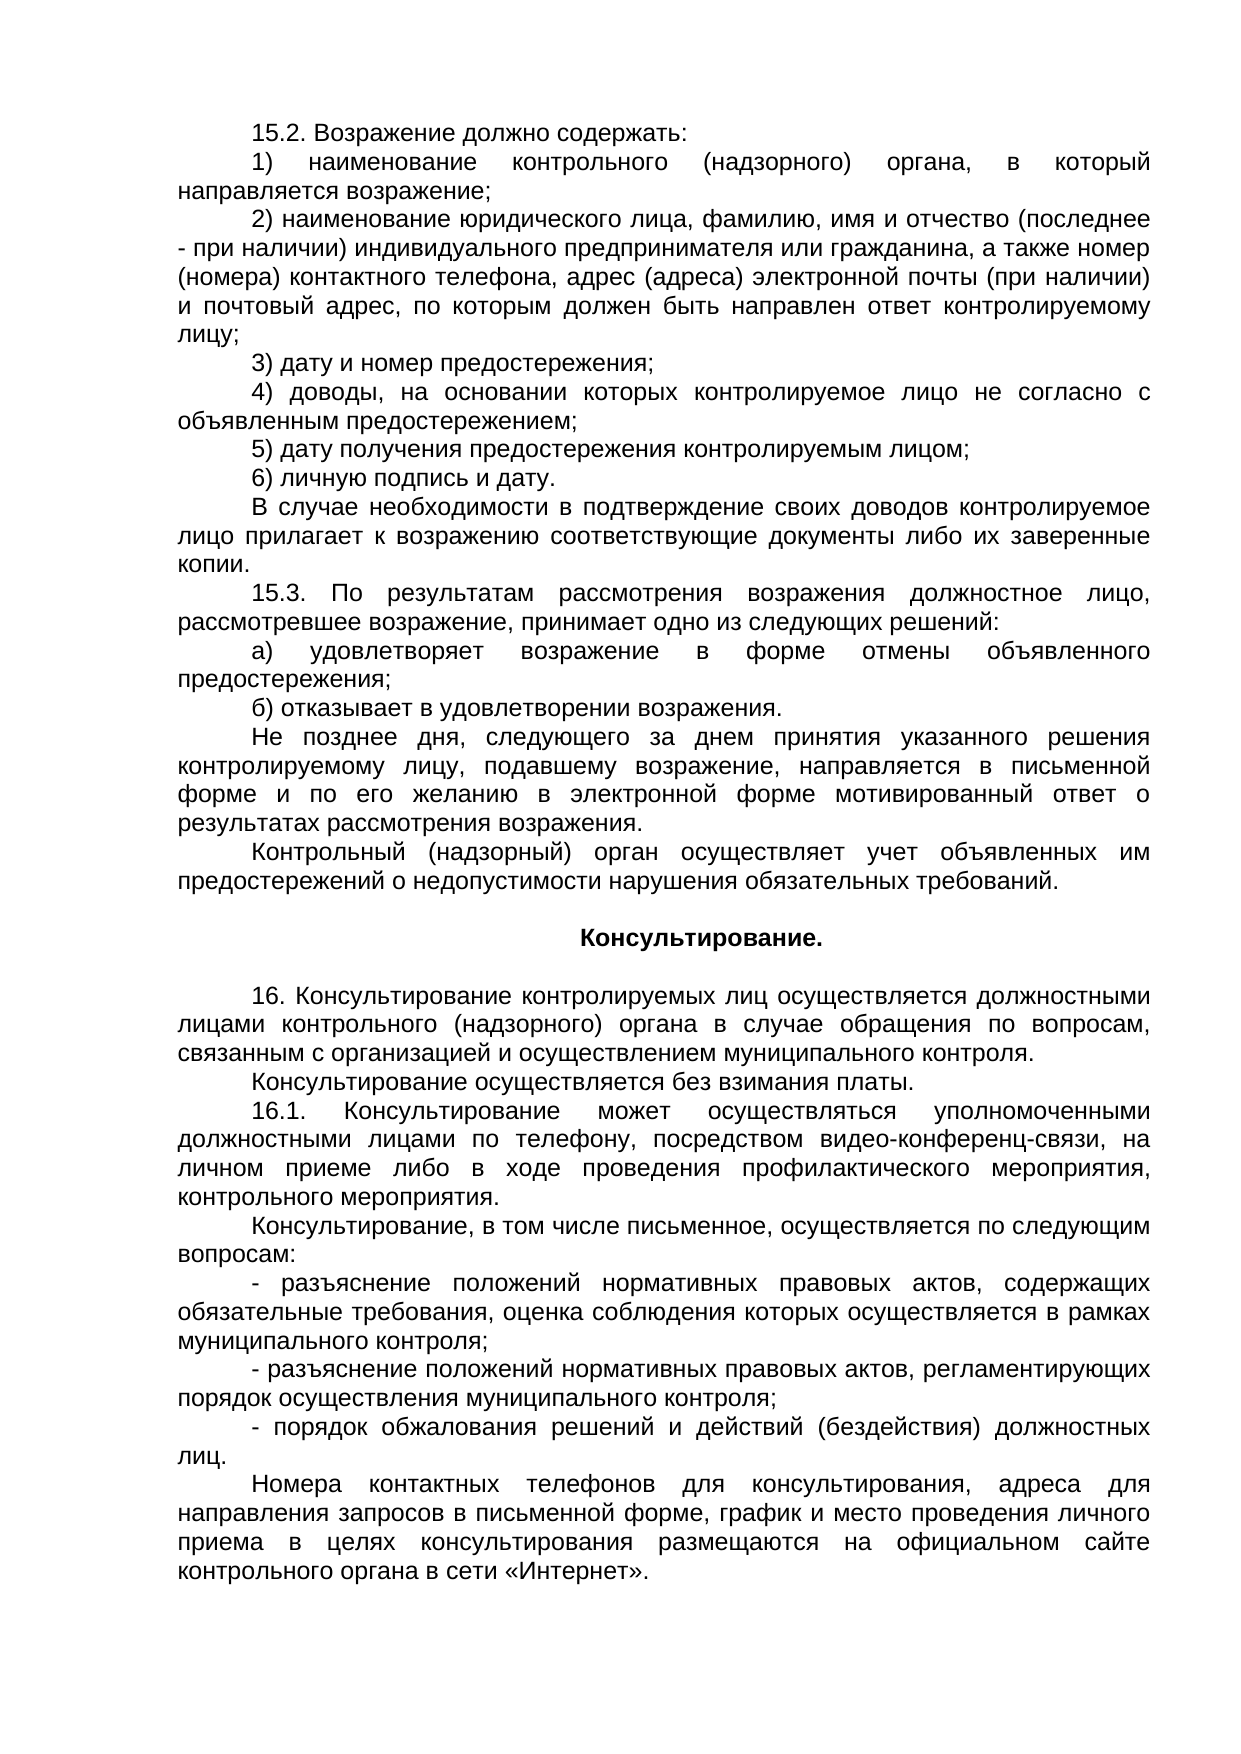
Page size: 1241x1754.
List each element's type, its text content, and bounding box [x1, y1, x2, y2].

text Консультирование. [177, 923, 1152, 952]
text 3) дату и номер предостережения; [177, 348, 1152, 377]
text - порядок обжалования решений и действий (бездействия) должностных лиц. [177, 1412, 1152, 1469]
text 6) личную подпись и дату. [177, 463, 1152, 492]
text 2) наименование юридического лица, фамилию, имя и отчество (последнее - при наличии) индивидуального предпринимателя или гражданина, а также номер (номера) контактного телефона, адрес (адреса) электронной почты (при наличии) и почтовый адрес, по которым должен быть направлен ответ контролируемому лицу; [177, 204, 1152, 348]
text - разъяснение положений нормативных правовых актов, содержащих обязательные требования, оценка соблюдения которых осуществляется в рамках муниципального контроля; [177, 1268, 1152, 1354]
text 16.1. Консультирование может осуществляться уполномоченными должностными лицами по телефону, посредством видео-конференц-связи, на личном приеме либо в ходе проведения профилактического мероприятия, контрольного мероприятия. [177, 1096, 1152, 1211]
text В случае необходимости в подтверждение своих доводов контролируемое лицо прилагает к возражению соответствующие документы либо их заверенные копии. [177, 492, 1152, 578]
text 4) доводы, на основании которых контролируемое лицо не согласно с объявленным предостережением; [177, 377, 1152, 434]
text Консультирование, в том числе письменное, осуществляется по следующим вопросам: [177, 1211, 1152, 1268]
text 16. Консультирование контролируемых лиц осуществляется должностными лицами контрольного (надзорного) органа в случае обращения по вопросам, связанным с организацией и осуществлением муниципального контроля. [177, 981, 1152, 1067]
text 5) дату получения предостережения контролируемым лицом; [177, 434, 1152, 463]
text Консультирование осуществляется без взимания платы. [177, 1067, 1152, 1096]
text а) удовлетворяет возражение в форме отмены объявленного предостережения; [177, 636, 1152, 693]
text 1) наименование контрольного (надзорного) органа, в который направляется возражение; [177, 147, 1152, 204]
text Не позднее дня, следующего за днем принятия указанного решения контролируемому лицу, подавшему возражение, направляется в письменной форме и по его желанию в электронной форме мотивированный ответ о результатах рассмотрения возражения. [177, 722, 1152, 837]
text б) отказывает в удовлетворении возражения. [177, 693, 1152, 722]
text 15.3. По результатам рассмотрения возражения должностное лицо, рассмотревшее возражение, принимает одно из следующих решений: [177, 578, 1152, 636]
text Контрольный (надзорный) орган осуществляет учет объявленных им предостережений о недопустимости нарушения обязательных требований. [177, 837, 1152, 894]
text - разъяснение положений нормативных правовых актов, регламентирующих порядок осуществления муниципального контроля; [177, 1354, 1152, 1412]
text 15.2. Возражение должно содержать: [177, 118, 1152, 147]
text Номера контактных телефонов для консультирования, адреса для направления запросов в письменной форме, график и место проведения личного приема в целях консультирования размещаются на официальном сайте контрольного органа в сети «Интернет». [177, 1469, 1152, 1584]
